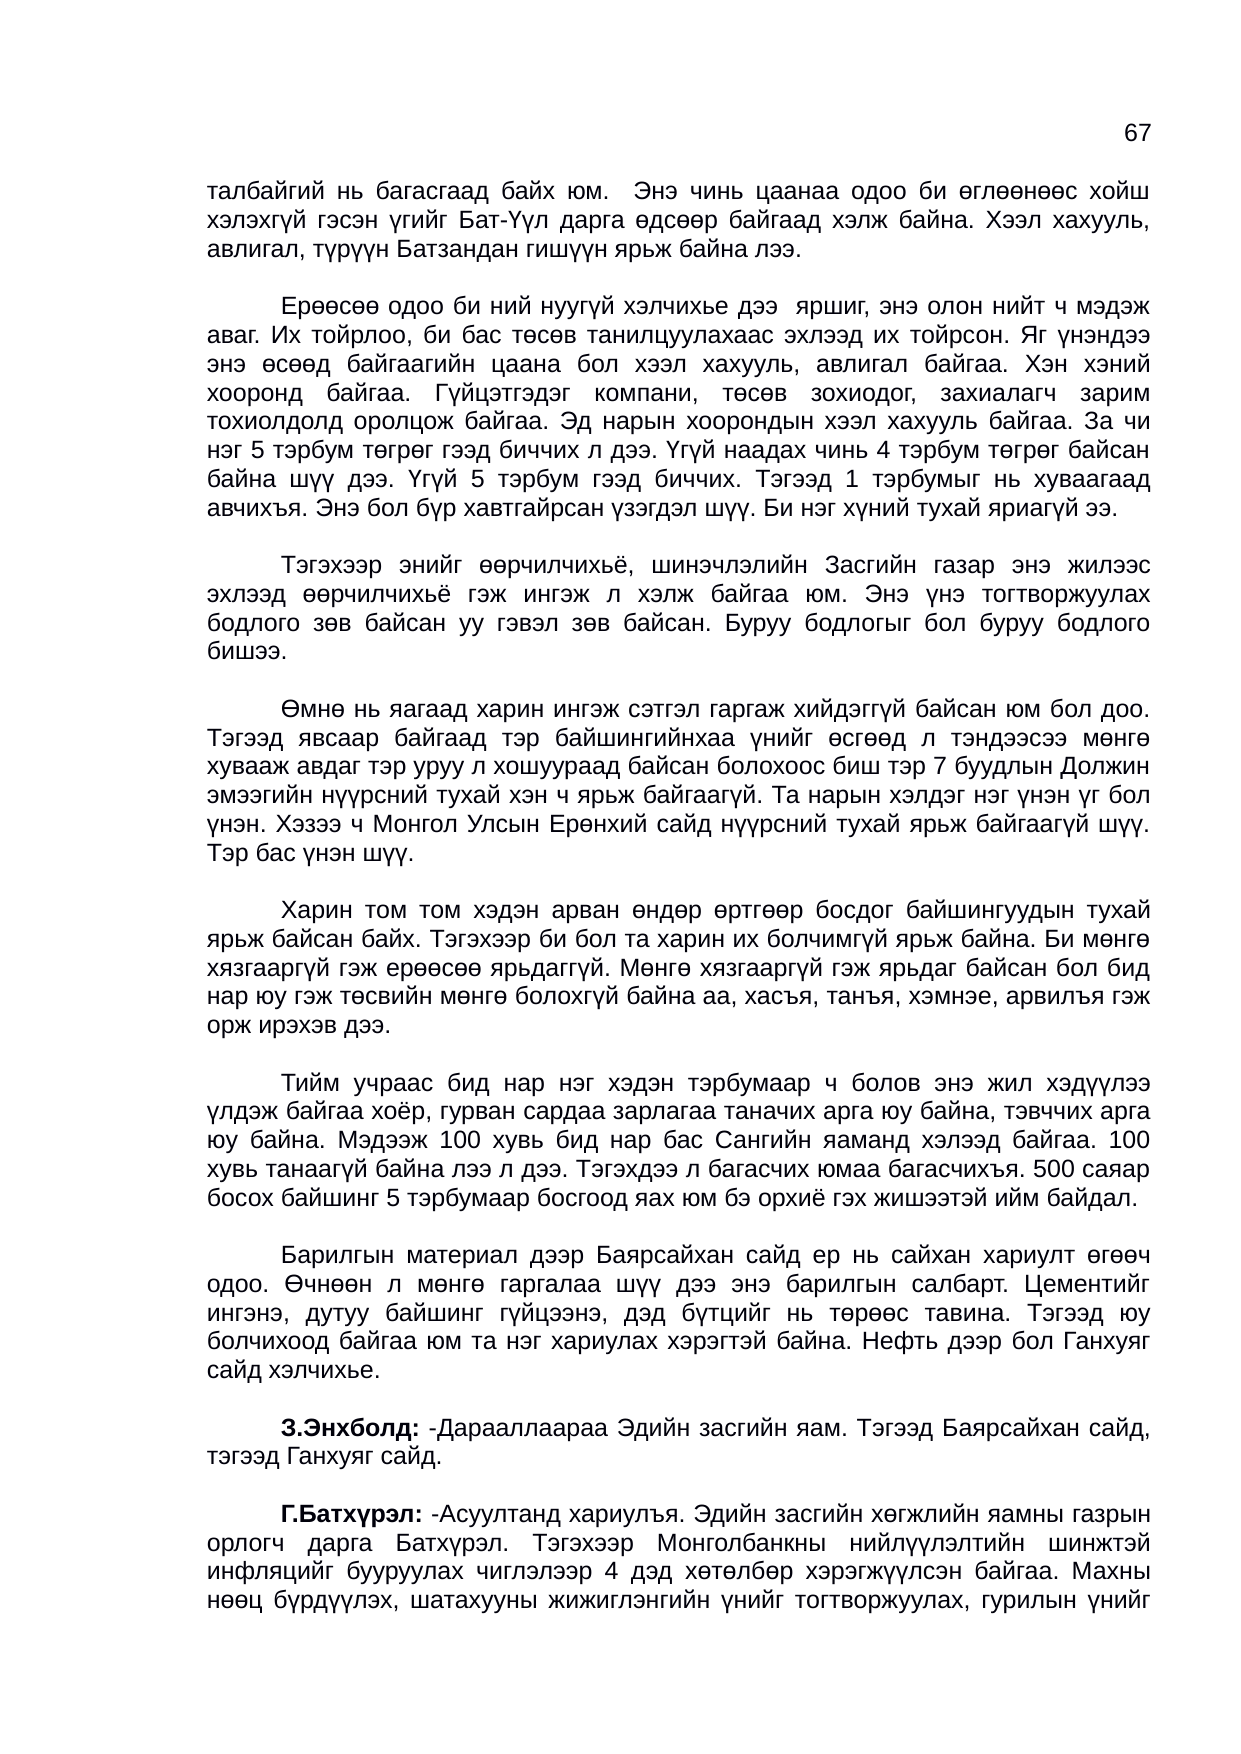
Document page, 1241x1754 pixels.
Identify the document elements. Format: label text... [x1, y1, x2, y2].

text Тэгэхээр энийг өөрчилчихьё, шинэчлэлийн Засгийн газар энэ жилээс эхлээд өөрчилчихьё гэж ингэж л хэлж байгаа юм. Энэ үнэ тогтворжуулах бодлого зөв байсан уу гэвэл зөв байсан. Буруу бодлогыг бол буруу бодлого бишээ. [207, 550, 1152, 665]
text Харин том том хэдэн арван өндөр өртгөөр босдог байшингуудын тухай ярьж байсан байх. Тэгэхээр би бол та харин их болчимгүй ярьж байна. Би мөнгө хязгааргүй гэж ерөөсөө ярьдаггүй. Мөнгө хязгааргүй гэж ярьдаг байсан бол бид нар юу гэж төсвийн мөнгө болохгүй байна аа, хасъя, танъя, хэмнэе, арвилъя гэж орж ирэхэв дээ. [207, 895, 1152, 1039]
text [207, 176, 1152, 263]
text Өмнө нь яагаад харин ингэж сэтгэл гаргаж хийдэггүй байсан юм бол доо. Тэгээд явсаар байгаад тэр байшингийнхаа үнийг өсгөөд л тэндээсээ мөнгө хувааж авдаг тэр уруу л хошуураад байсан болохоос биш тэр 7 буудлын Должин эмээгийн нүүрсний тухай хэн ч ярьж байгаагүй. Та нарын хэлдэг нэг үнэн үг бол үнэн. Хэзээ ч Монгол Улсын Ерөнхий сайд нүүрсний тухай ярьж байгаагүй шүү. Тэр бас үнэн шүү. [207, 694, 1152, 866]
text Ерөөсөө одоо би ний нуугүй хэлчихье дээ яршиг, энэ олон нийт ч мэдэж аваг. Их тойрлоо, би бас төсөв танилцуулахаас эхлээд их тойрсон. Яг үнэндээ энэ өсөөд байгаагийн цаана бол хээл хахууль, авлигал байгаа. Хэн хэний хооронд байгаа. Гүйцэтгэдэг компани, төсөв зохиодог, захиалагч зарим тохиолдолд оролцож байгаа. Эд нарын хоорондын хээл хахууль байгаа. За чи нэг 5 тэрбум төгрөг гээд биччих л дээ. Үгүй наадах чинь 4 тэрбум төгрөг байсан байна шүү дээ. Үгүй 5 тэрбум гээд биччих. Тэгээд 1 тэрбумыг нь хуваагаад авчихъя. Энэ бол бүр хавтгайрсан үзэгдэл шүү. Би нэг хүний тухай яриагүй ээ. [207, 291, 1152, 521]
text Барилгын материал дээр Баярсайхан сайд ер нь сайхан хариулт өгөөч одоо. Өчнөөн л мөнгө гаргалаа шүү дээ энэ барилгын салбарт. Цементийг ингэнэ, дутуу байшинг гүйцээнэ, дэд бүтцийг нь төрөөс тавина. Тэгээд юу болчихоод байгаа юм та нэг хариулах хэрэгтэй байна. Нефть дээр бол Ганхуяг сайд хэлчихье. [207, 1240, 1152, 1384]
text Тийм учраас бид нар нэг хэдэн тэрбумаар ч болов энэ жил хэдүүлээ үлдэж байгаа хоёр, гурван сардаа зарлагаа таначих арга юу байна, тэвччих арга юу байна. Мэдээж 100 хувь бид нар бас Сангийн яаманд хэлээд байгаа. 100 хувь танаагүй байна лээ л дээ. Тэгэхдээ л багасчих юмаа багасчихъя. 500 саяар босох байшинг 5 тэрбумаар босгоод яах юм бэ орхиё гэх жишээтэй ийм байдал. [207, 1068, 1152, 1211]
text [207, 1499, 1152, 1614]
text З.Энхболд: -Дарааллаараа Эдийн засгийн яам. Тэгээд Баярсайхан сайд, тэгээд Ганхуяг сайд. [207, 1413, 1152, 1470]
